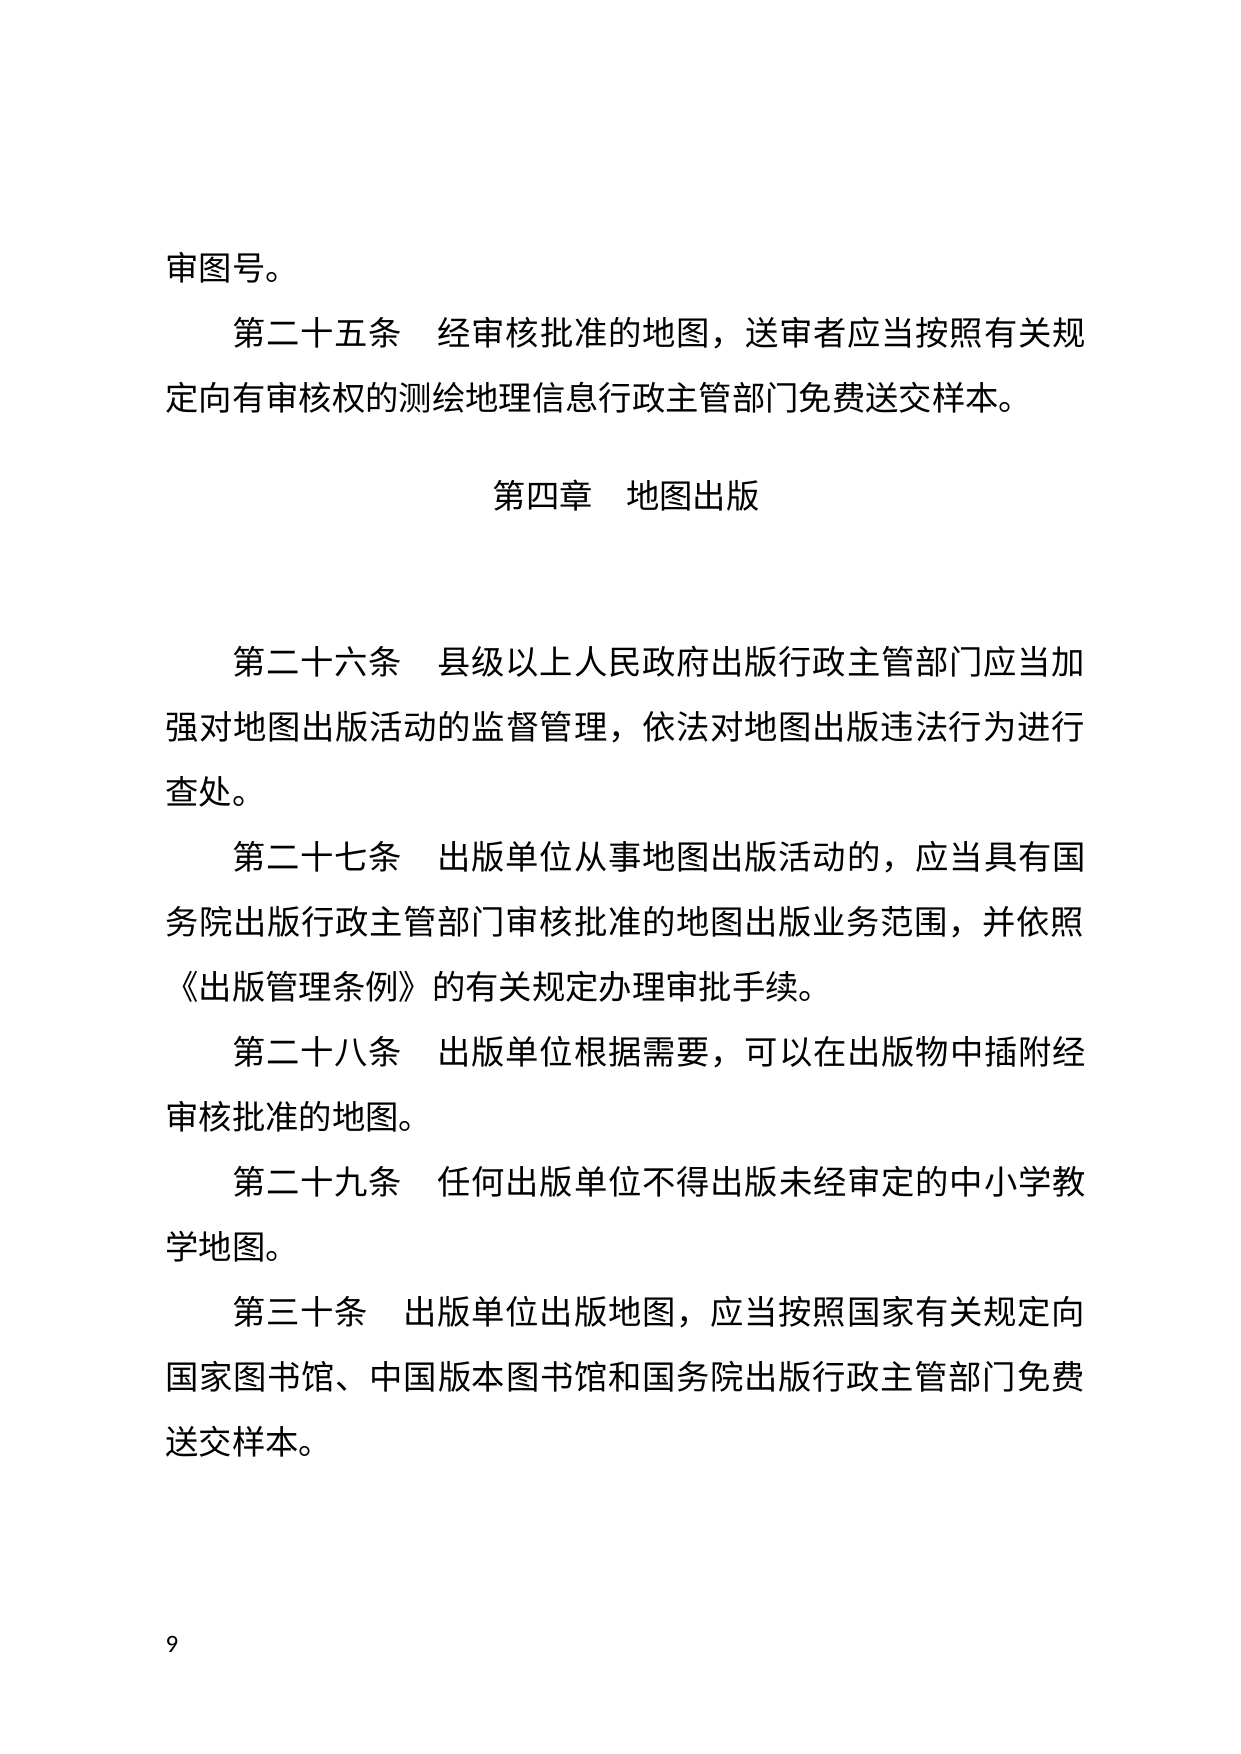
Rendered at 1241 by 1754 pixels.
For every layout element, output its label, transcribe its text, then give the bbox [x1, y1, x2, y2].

text 第二十九条 任何出版单位不得出版未经审定的中小学教学地图。 [165, 1147, 1087, 1277]
text 第二十六条 县级以上人民政府出版行政主管部门应当加强对地图出版活动的监督管理，依法对地图出版违法行为进行查处。 [165, 627, 1087, 822]
text 第三十条 出版单位出版地图，应当按照国家有关规定向国家图书馆、中国版本图书馆和国务院出版行政主管部门免费送交样本。 [165, 1277, 1087, 1472]
text 第二十八条 出版单位根据需要，可以在出版物中插附经审核批准的地图。 [165, 1017, 1087, 1147]
text 第二十七条 出版单位从事地图出版活动的，应当具有国务院出版行政主管部门审核批准的地图出版业务范围，并依照《出版管理条例》的有关规定办理审批手续。 [165, 822, 1087, 1017]
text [165, 233, 1087, 298]
subtitle 第四章 地图出版 [165, 461, 1087, 526]
text 第二十五条 经审核批准的地图，送审者应当按照有关规定向有审核权的测绘地理信息行政主管部门免费送交样本。 [165, 298, 1087, 428]
